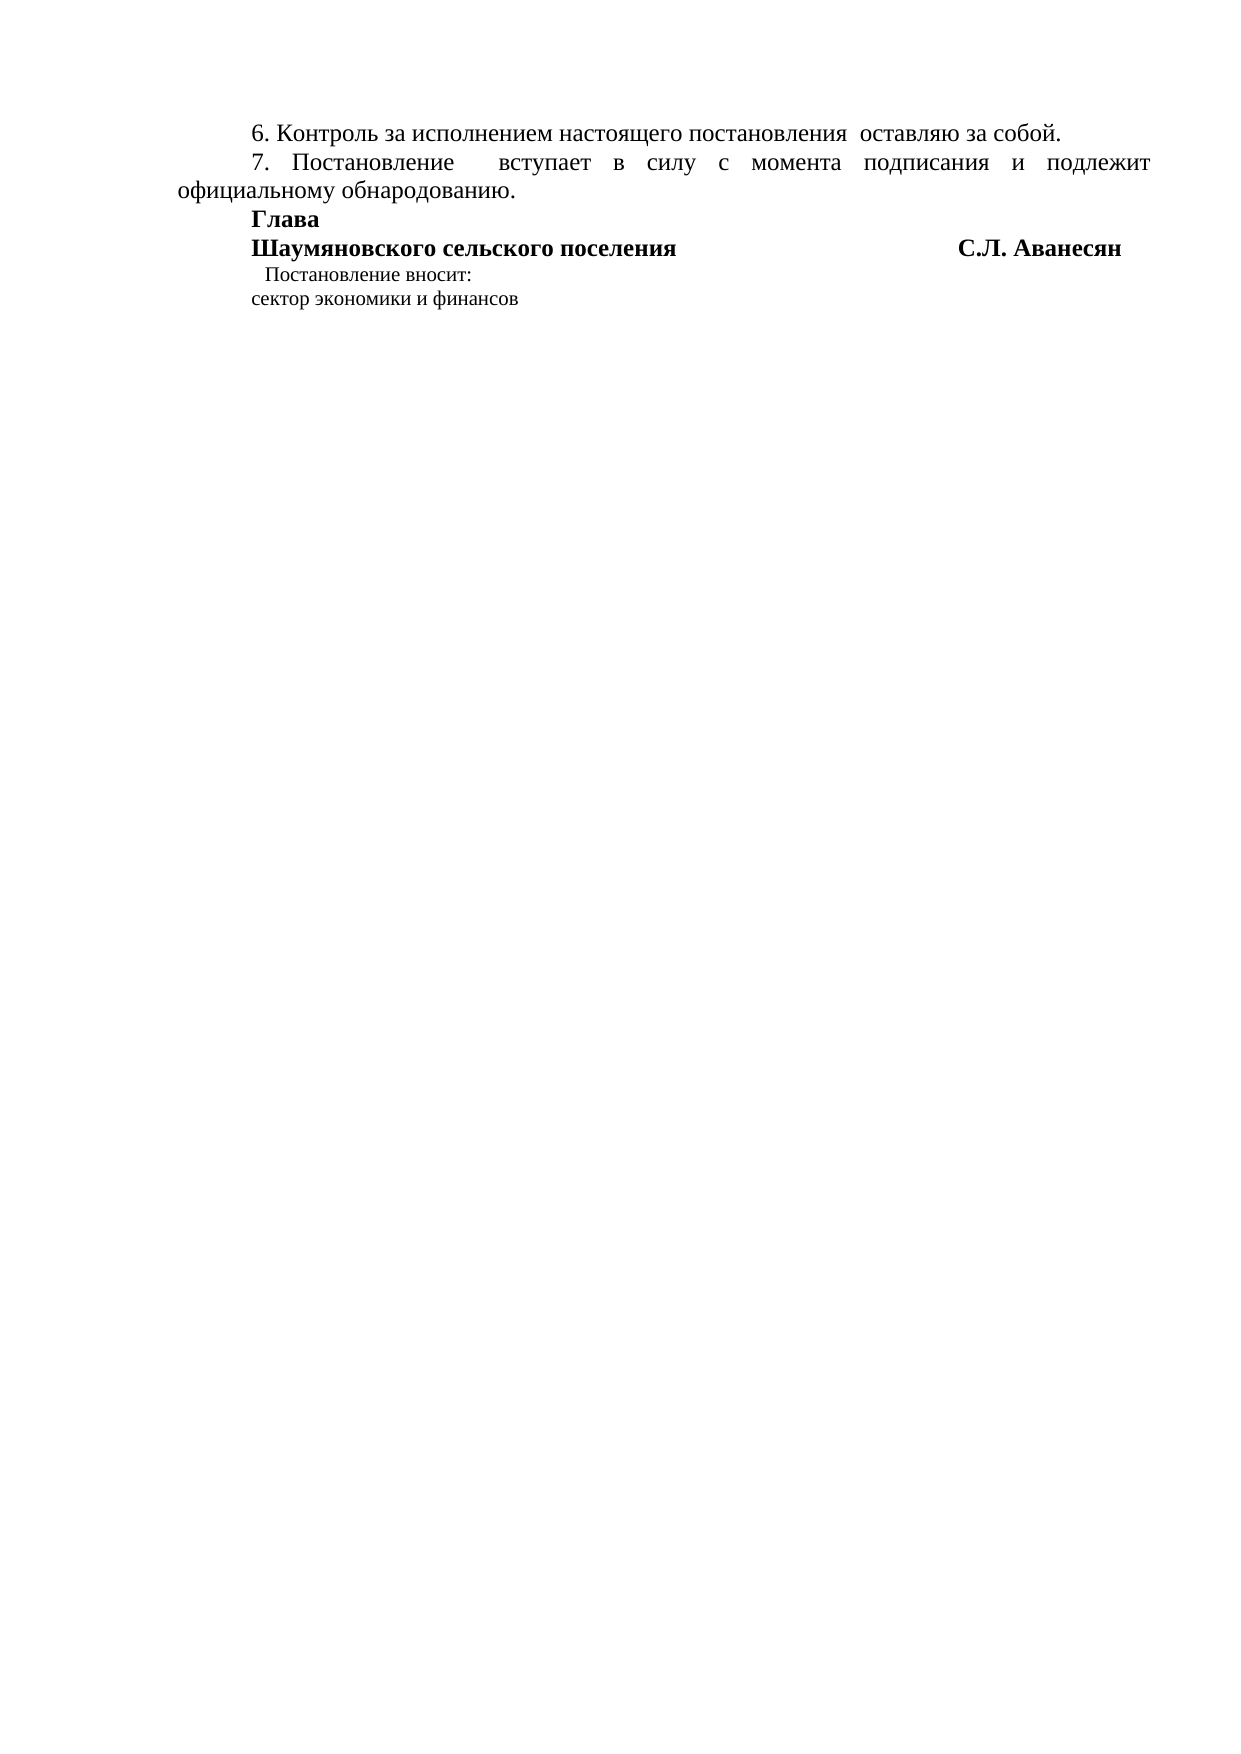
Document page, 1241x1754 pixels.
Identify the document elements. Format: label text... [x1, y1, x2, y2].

text Шаумяновского сельского поселения С.Л. Аванесян [177, 233, 1152, 262]
text 6. Контроль за исполнением настоящего постановления оставляю за собой. [177, 118, 1152, 147]
text сектор экономики и финансов [177, 286, 1152, 310]
text Глава [177, 204, 1152, 233]
text Постановление вносит: [177, 262, 1152, 286]
text 7. Постановление вступает в силу с момента подписания и подлежит официальному обнародованию. [177, 147, 1152, 204]
